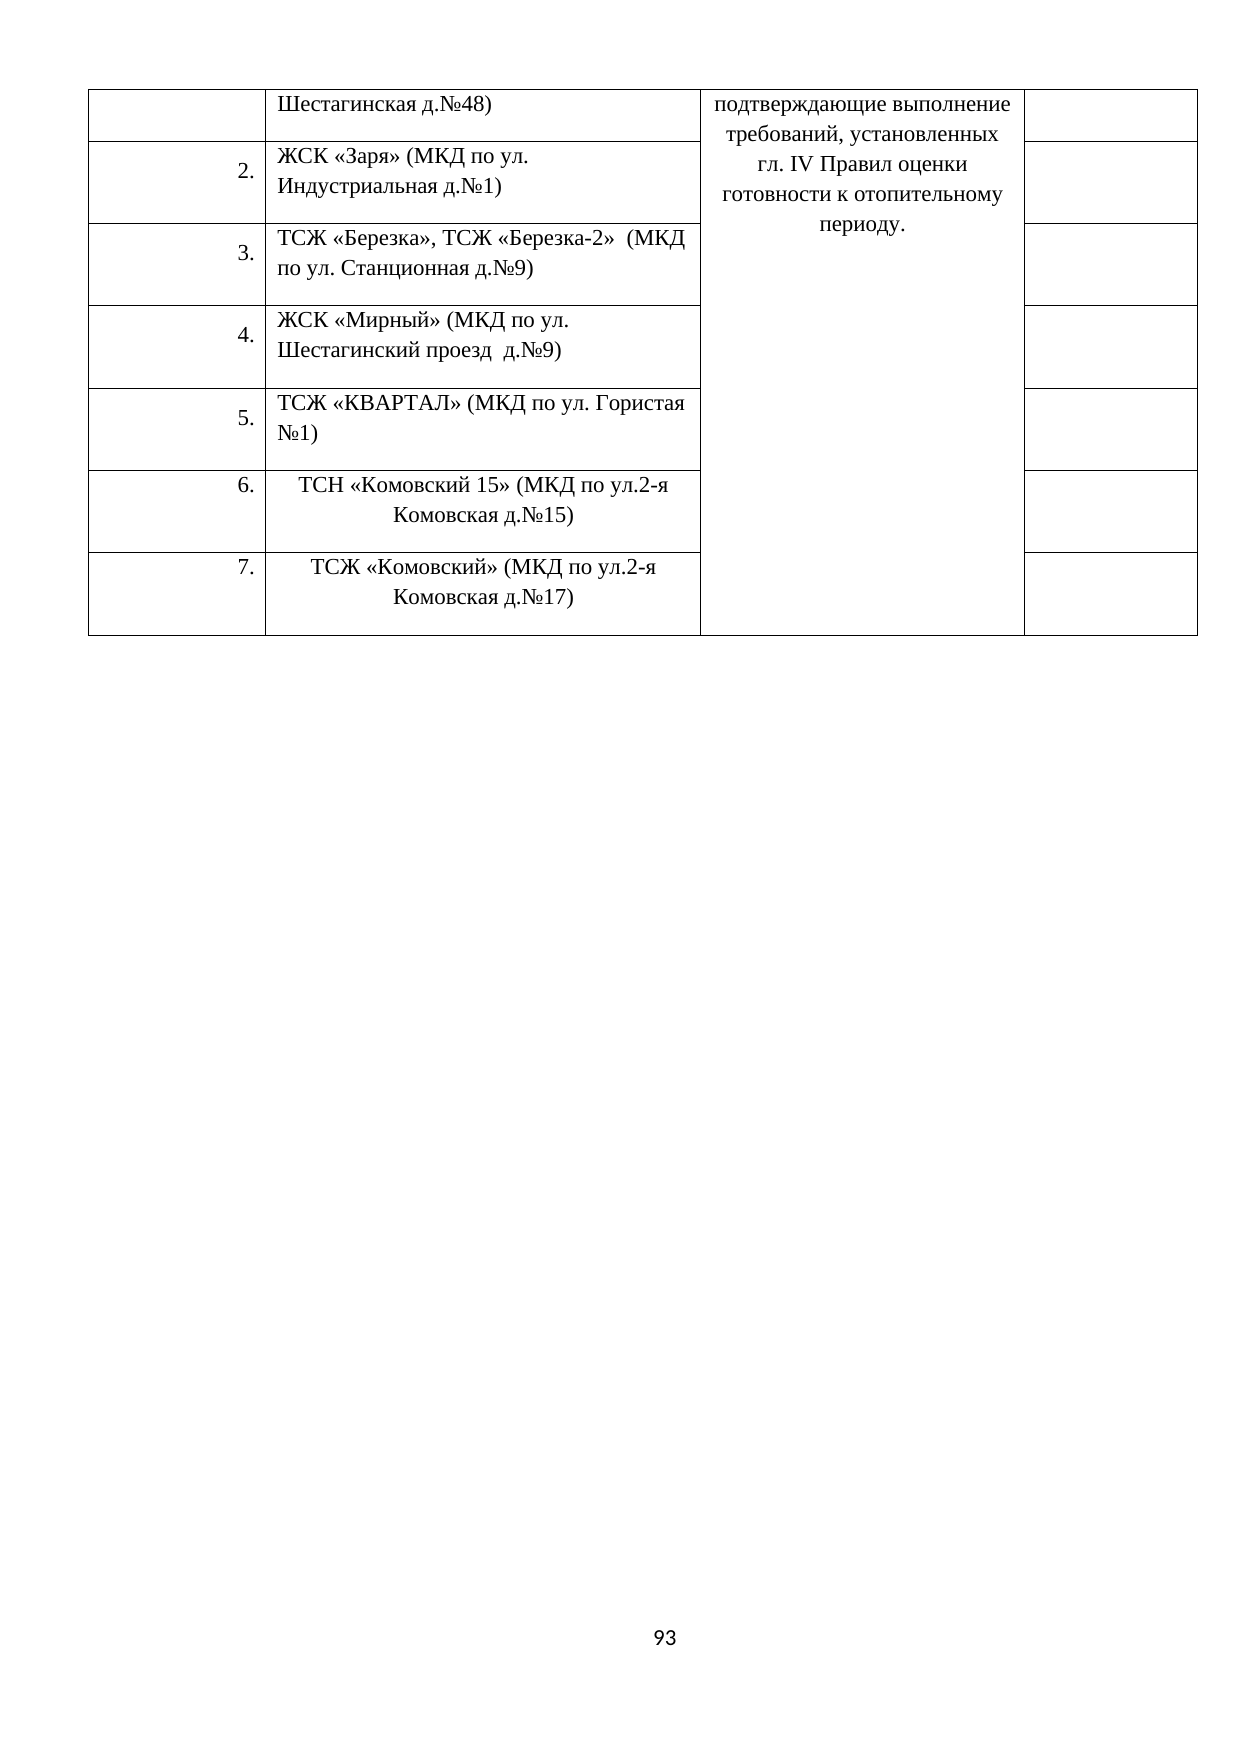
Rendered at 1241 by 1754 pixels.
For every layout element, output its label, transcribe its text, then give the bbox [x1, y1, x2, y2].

table_cell ТСЖ «Березка», ТСЖ «Березка-2» (МКД по ул. Станционная д.№9) [266, 224, 700, 305]
table_cell [1025, 553, 1197, 634]
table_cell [701, 90, 1024, 634]
table_cell 2. [89, 142, 265, 223]
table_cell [266, 90, 700, 141]
table_cell 3. [89, 224, 265, 305]
table_cell 5. [89, 389, 265, 470]
table_cell [1025, 306, 1197, 388]
table_cell 4. [89, 306, 265, 388]
table_cell 1. [89, 90, 265, 141]
table_cell [1025, 142, 1197, 223]
table_cell 7. [89, 553, 265, 634]
table_cell 6. [89, 471, 265, 552]
table_cell [1025, 389, 1197, 470]
table_cell ТСЖ «КВАРТАЛ» (МКД по ул. Гористая №1) [266, 389, 700, 470]
table_cell ЖСК «Мирный» (МКД по ул. Шестагинский проезд д.№9) [266, 306, 700, 388]
table_cell ТСЖ «Комовский» (МКД по ул.2-я Комовская д.№17) [266, 553, 700, 634]
table_cell [1025, 90, 1197, 141]
table_cell ТСН «Комовский 15» (МКД по ул.2-я Комовская д.№15) [266, 471, 700, 552]
table_cell [1025, 471, 1197, 552]
table_cell ЖСК «Заря» (МКД по ул. Индустриальная д.№1) [266, 142, 700, 223]
table_cell [1025, 224, 1197, 305]
